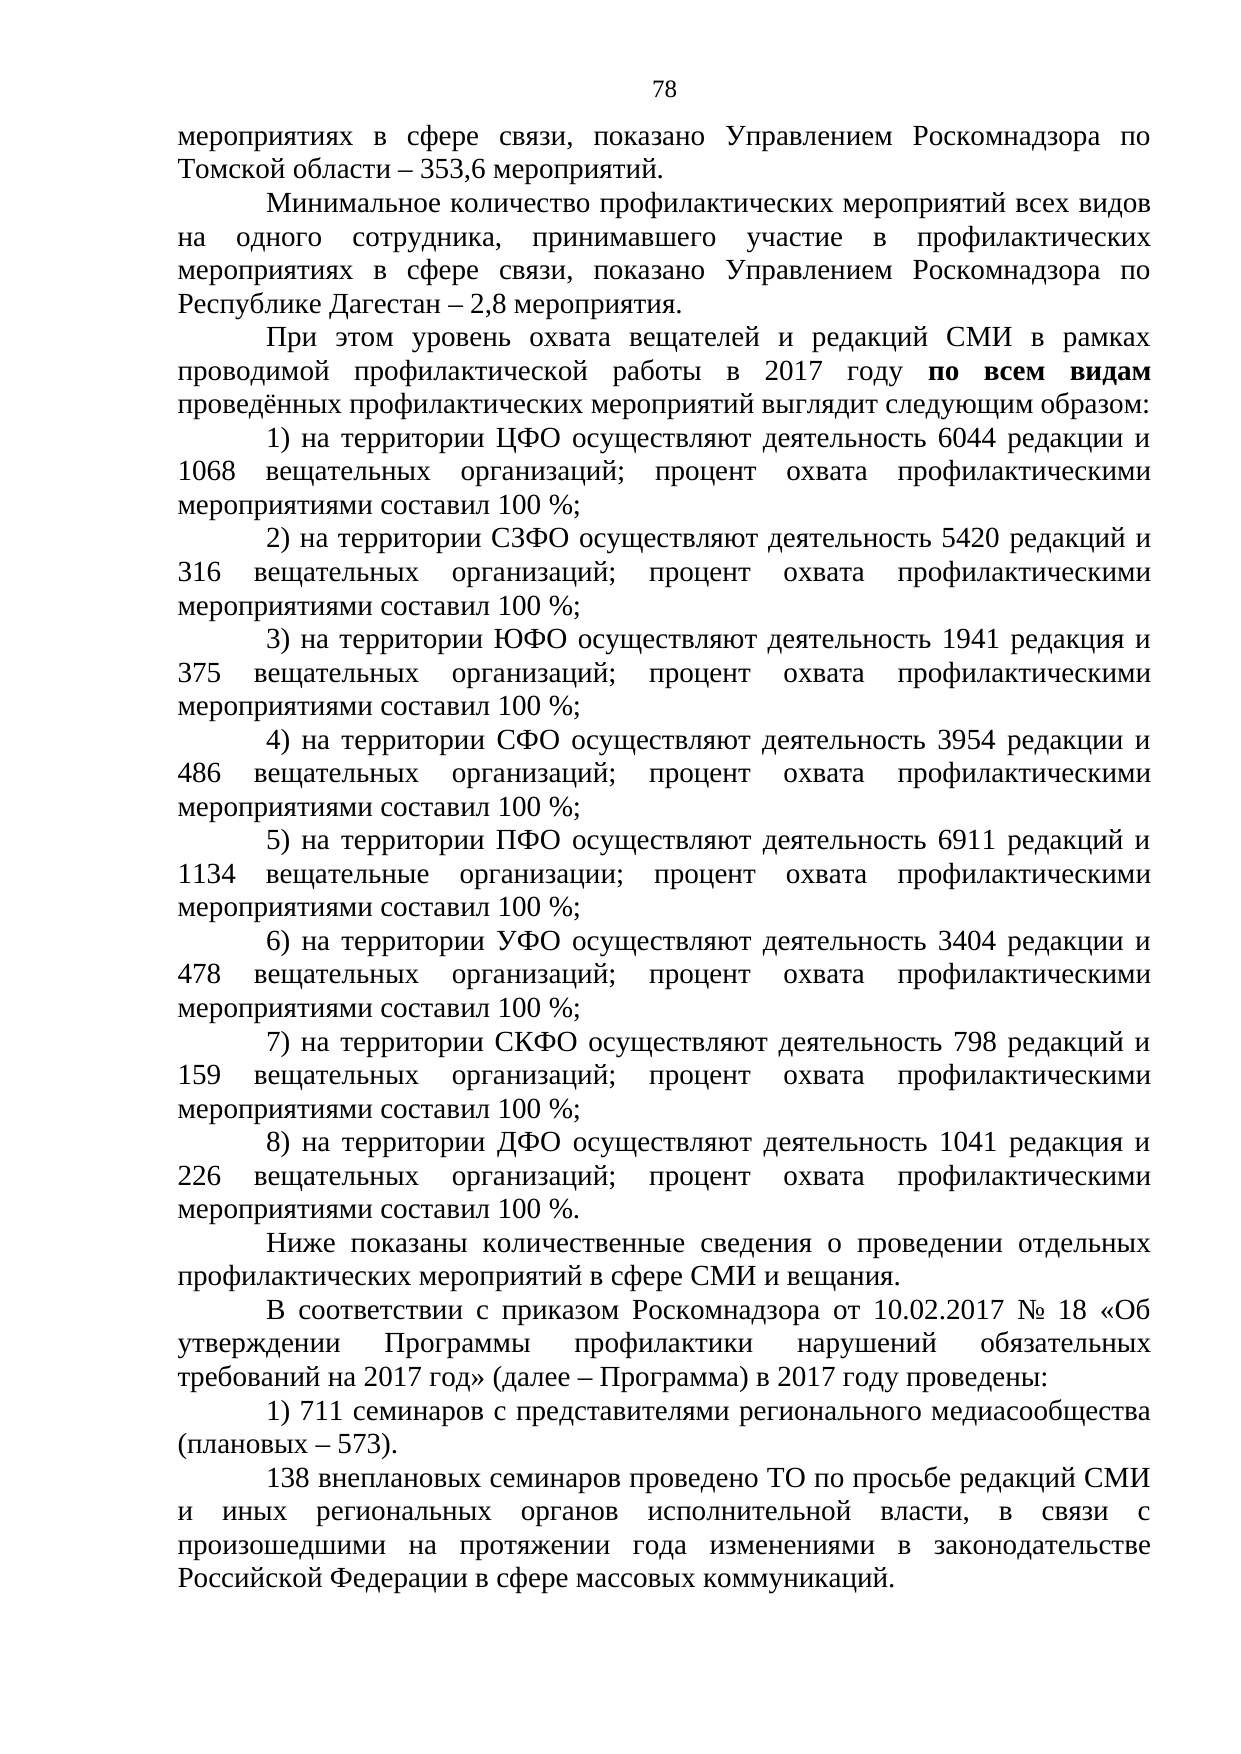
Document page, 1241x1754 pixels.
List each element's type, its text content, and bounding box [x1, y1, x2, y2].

text В соответствии с приказом Роскомнадзора от 10.02.2017 № 18 «Об утверждении Программы профилактики нарушений обязательных требований на 2017 год» (далее – Программа) в 2017 году проведены: [177, 1292, 1152, 1393]
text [177, 118, 1152, 185]
text 1) 711 семинаров с представителями регионального медиасообщества (плановых – 573). [177, 1393, 1152, 1460]
text Минимальное количество профилактических мероприятий всех видов на одного сотрудника, принимавшего участие в профилактических мероприятиях в сфере связи, показано Управлением Роскомнадзора по Республике Дагестан – 2,8 мероприятия. [177, 185, 1152, 319]
text 6) на территории УФО осуществляют деятельность 3404 редакции и 478 вещательных организаций; процент охвата профилактическими мероприятиями составил 100 %; [177, 923, 1152, 1024]
text 8) на территории ДФО осуществляют деятельность 1041 редакция и 226 вещательных организаций; процент охвата профилактическими мероприятиями составил 100 %. [177, 1124, 1152, 1225]
text Ниже показаны количественные сведения о проведении отдельных профилактических мероприятий в сфере СМИ и вещания. [177, 1225, 1152, 1292]
text 1) на территории ЦФО осуществляют деятельность 6044 редакции и 1068 вещательных организаций; процент охвата профилактическими мероприятиями составил 100 %; [177, 420, 1152, 521]
text При этом уровень охвата вещателей и редакций СМИ в рамках проводимой профилактической работы в 2017 году по всем видам проведённых профилактических мероприятий выглядит следующим образом: [177, 319, 1152, 420]
text 2) на территории СЗФО осуществляют деятельность 5420 редакций и 316 вещательных организаций; процент охвата профилактическими мероприятиями составил 100 %; [177, 521, 1152, 621]
text 138 внеплановых семинаров проведено ТО по просьбе редакций СМИ и иных региональных органов исполнительной власти, в связи с произошедшими на протяжении года изменениями в законодательстве Российской Федерации в сфере массовых коммуникаций. [177, 1460, 1152, 1594]
text 3) на территории ЮФО осуществляют деятельность 1941 редакция и 375 вещательных организаций; процент охвата профилактическими мероприятиями составил 100 %; [177, 621, 1152, 722]
text 4) на территории СФО осуществляют деятельность 3954 редакции и 486 вещательных организаций; процент охвата профилактическими мероприятиями составил 100 %; [177, 722, 1152, 822]
text 7) на территории СКФО осуществляют деятельность 798 редакций и 159 вещательных организаций; процент охвата профилактическими мероприятиями составил 100 %; [177, 1024, 1152, 1124]
text 5) на территории ПФО осуществляют деятельность 6911 редакций и 1134 вещательные организации; процент охвата профилактическими мероприятиями составил 100 %; [177, 822, 1152, 923]
